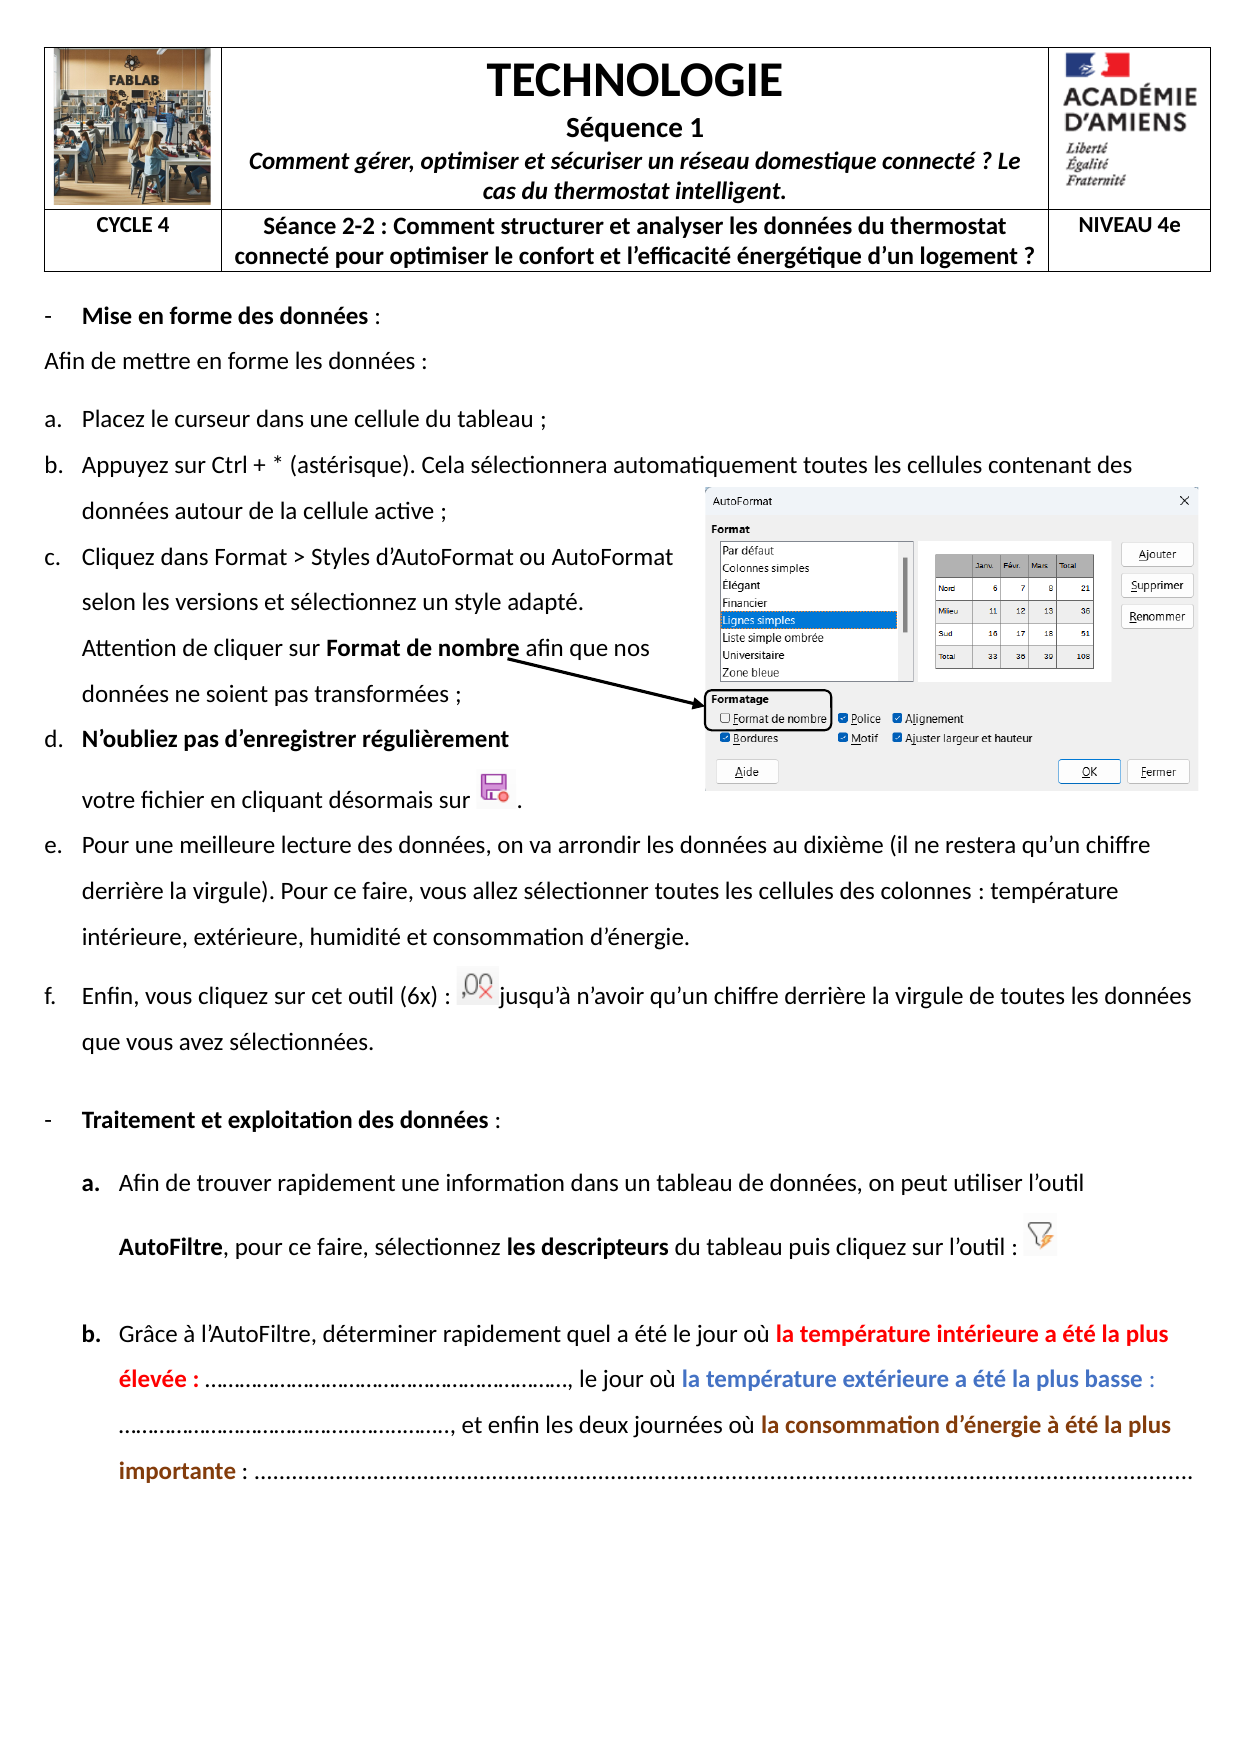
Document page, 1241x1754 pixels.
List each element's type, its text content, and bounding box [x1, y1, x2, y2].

picture [1059, 48, 1201, 190]
picture [476, 769, 517, 809]
picture [1023, 1213, 1058, 1256]
list Enfin, vous cliquez sur cet outil (6x) : jusqu’à n’avoir qu’un chiffre derrière la virgule de toutes les données que vous avez sélectionnées. [44, 967, 1196, 1056]
list N’oubliez pas d’enregistrer régulièrement votre fichier en cliquant désormais sur . [44, 724, 1196, 814]
list Grâce à l’AutoFiltre, déterminer rapidement quel a été le jour où la température intérieure a été la plus élevée : ………………………………………………………, le jour où la température extérieure a été la plus basse : …………………………………..……..…….., et enfin les deux journées où la consommation d’énergie à été la plus importante : [81, 1318, 1196, 1485]
list Appuyez sur Ctrl + * (astérisque). Cela sélectionnera automatiquement toutes les cellules contenant des données autour de la cellule active ; [44, 449, 1196, 526]
list Pour une meilleure lecture des données, on va arrondir les données au dixième (il ne restera qu’un chiffre derrière la virgule). Pour ce faire, vous allez sélectionner toutes les cellules des colonnes : température intérieure, extérieure, humidité et consommation d’énergie. [44, 829, 1196, 952]
list Attention de cliquer sur Format de nombre afin que nos données ne soient pas transformées ; [82, 632, 704, 708]
picture [704, 487, 1198, 791]
list Mise en forme des données : [44, 300, 1196, 330]
picture [53, 48, 211, 205]
list Placez le curseur dans une cellule du tableau ; [44, 403, 1196, 434]
list Afin de trouver rapidement une information dans un tableau de données, on peut utiliser l’outil AutoFiltre, pour ce faire, sélectionnez les descripteurs du tableau puis cliquez sur l’outil : [81, 1167, 1196, 1304]
list Traitement et exploitation des données : [44, 1104, 1196, 1165]
picture [456, 966, 499, 1005]
text Afin de mettre en forme les données : [44, 345, 1196, 376]
list Cliquez dans Format > Styles d’AutoFormat ou AutoFormat selon les versions et sélectionnez un style adapté. [44, 541, 704, 617]
picture [707, 692, 830, 729]
